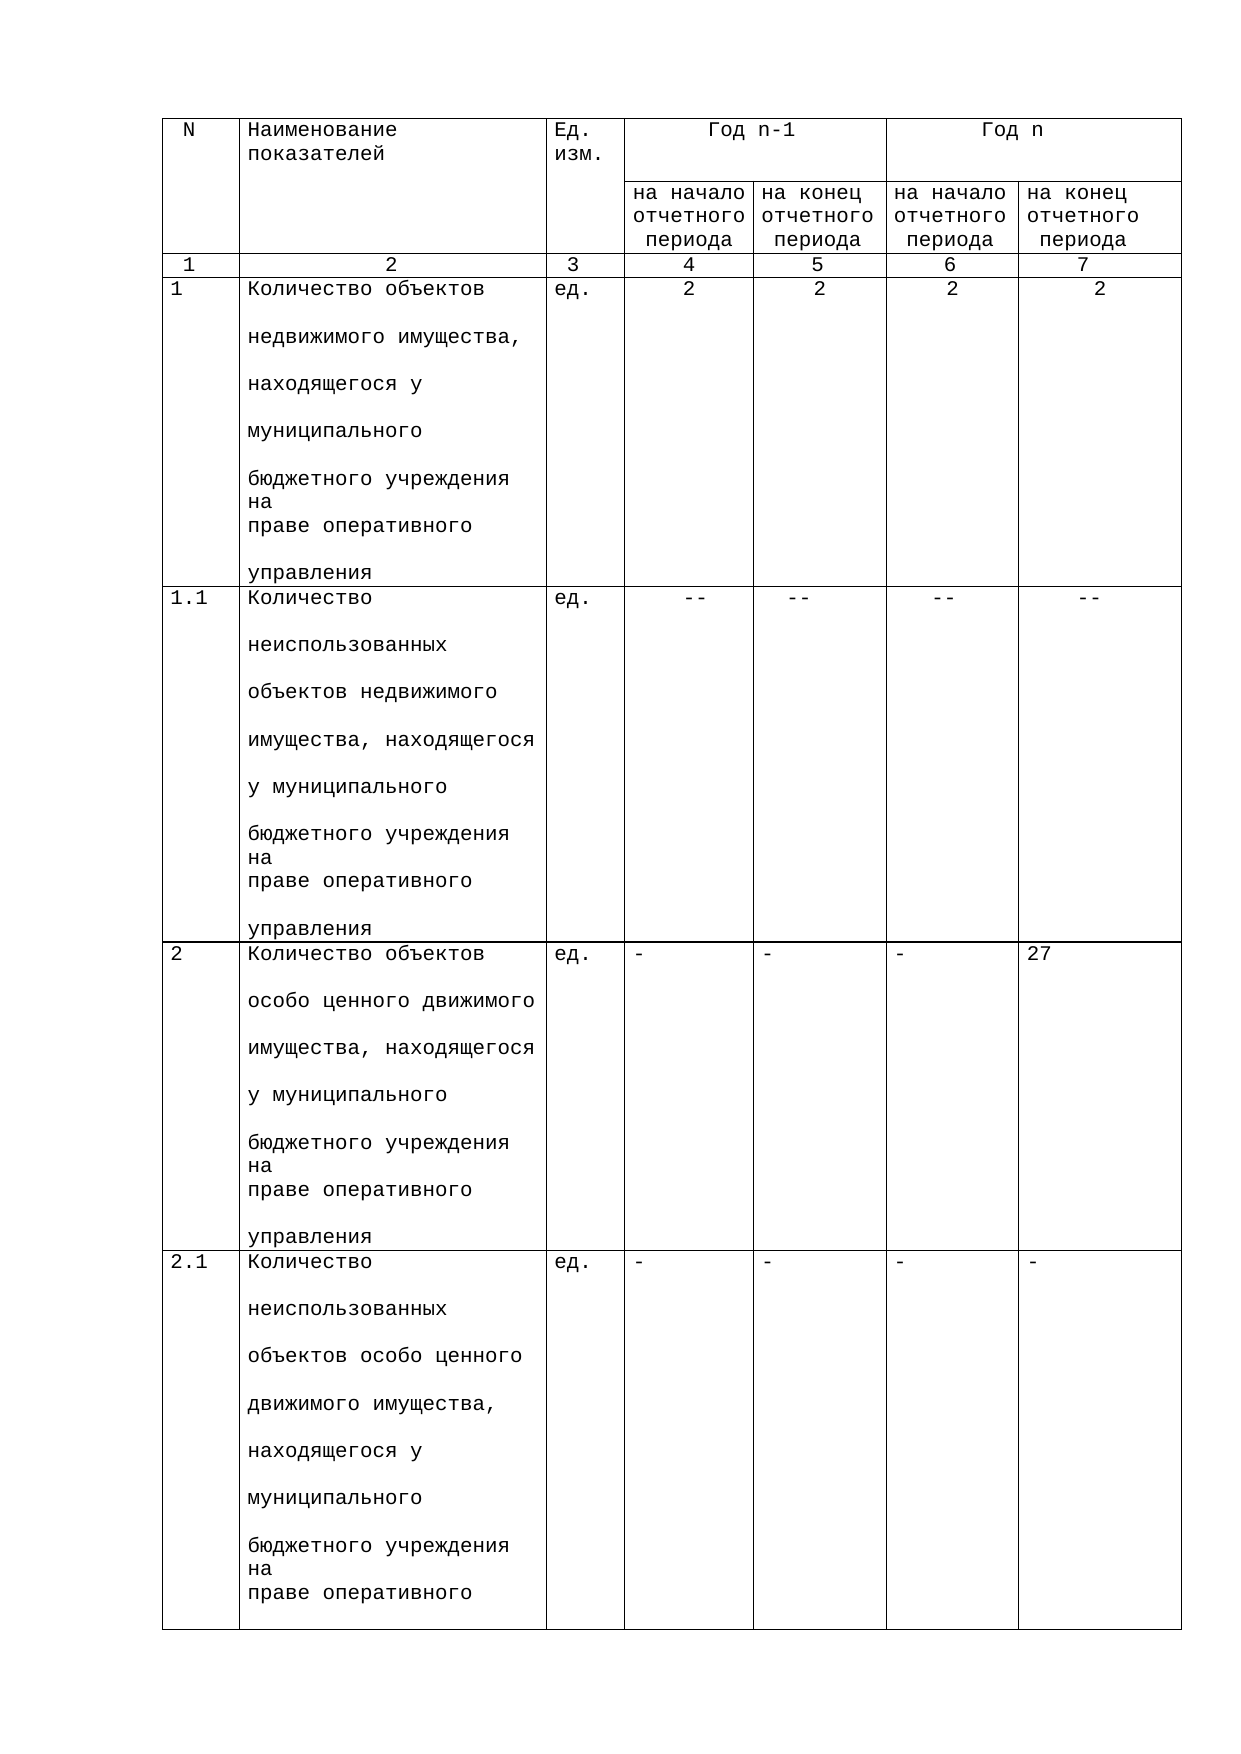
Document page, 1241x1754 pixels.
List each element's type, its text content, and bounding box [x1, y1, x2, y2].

table_cell - [754, 943, 886, 1250]
table_cell 1 [163, 278, 239, 586]
table_header Ед. изм. [547, 119, 624, 253]
table_cell на начало отчетного периода [887, 182, 1018, 253]
table_cell 2 [240, 254, 546, 277]
table_cell -- [1019, 587, 1181, 941]
table_cell ед. [547, 278, 624, 586]
table_header N [163, 119, 239, 253]
table_cell Количество объектов особо ценного движимого имущества, находящегося у муниципального бюджетного учреждения на праве оперативного управления [240, 943, 546, 1250]
table_cell ед. [547, 1251, 624, 1629]
table_cell 2 [754, 278, 886, 586]
table_cell - [754, 1251, 886, 1629]
table_cell 27 [1019, 943, 1181, 1250]
table_cell - [887, 943, 1018, 1250]
table_cell 2 [1019, 278, 1181, 586]
table_cell Количество неиспользованных объектов недвижимого имущества, находящегося у муниципального бюджетного учреждения на праве оперативного управления [240, 587, 546, 941]
table_cell ед. [547, 587, 624, 941]
table_cell 2 [625, 278, 753, 586]
table_cell на конец отчетного периода [754, 182, 886, 253]
table_cell 5 [754, 254, 886, 277]
table_cell - [887, 1251, 1018, 1629]
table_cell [240, 1251, 546, 1629]
table_cell - [1019, 1251, 1181, 1629]
table_cell 1 [163, 254, 239, 277]
table_cell -- [625, 587, 753, 941]
table_cell Количество объектов недвижимого имущества, находящегося у муниципального бюджетного учреждения на праве оперативного управления [240, 278, 546, 586]
table_cell на конец отчетного периода [1019, 182, 1181, 253]
table_header Год n-1 [625, 119, 886, 181]
table_cell 7 [1019, 254, 1181, 277]
table_cell - [625, 943, 753, 1250]
table_cell на начало отчетного периода [625, 182, 753, 253]
table_cell 2 [163, 943, 239, 1250]
table_header Год n [887, 119, 1181, 181]
table_cell 2.1 [163, 1251, 239, 1629]
table_cell -- [754, 587, 886, 941]
table_cell ед. [547, 943, 624, 1250]
table_cell -- [887, 587, 1018, 941]
table_cell 6 [887, 254, 1018, 277]
table_cell - [625, 1251, 753, 1629]
table_cell 2 [887, 278, 1018, 586]
table_cell 3 [547, 254, 624, 277]
table_cell 4 [625, 254, 753, 277]
table_cell 1.1 [163, 587, 239, 941]
table_header Наименование показателей [240, 119, 546, 253]
